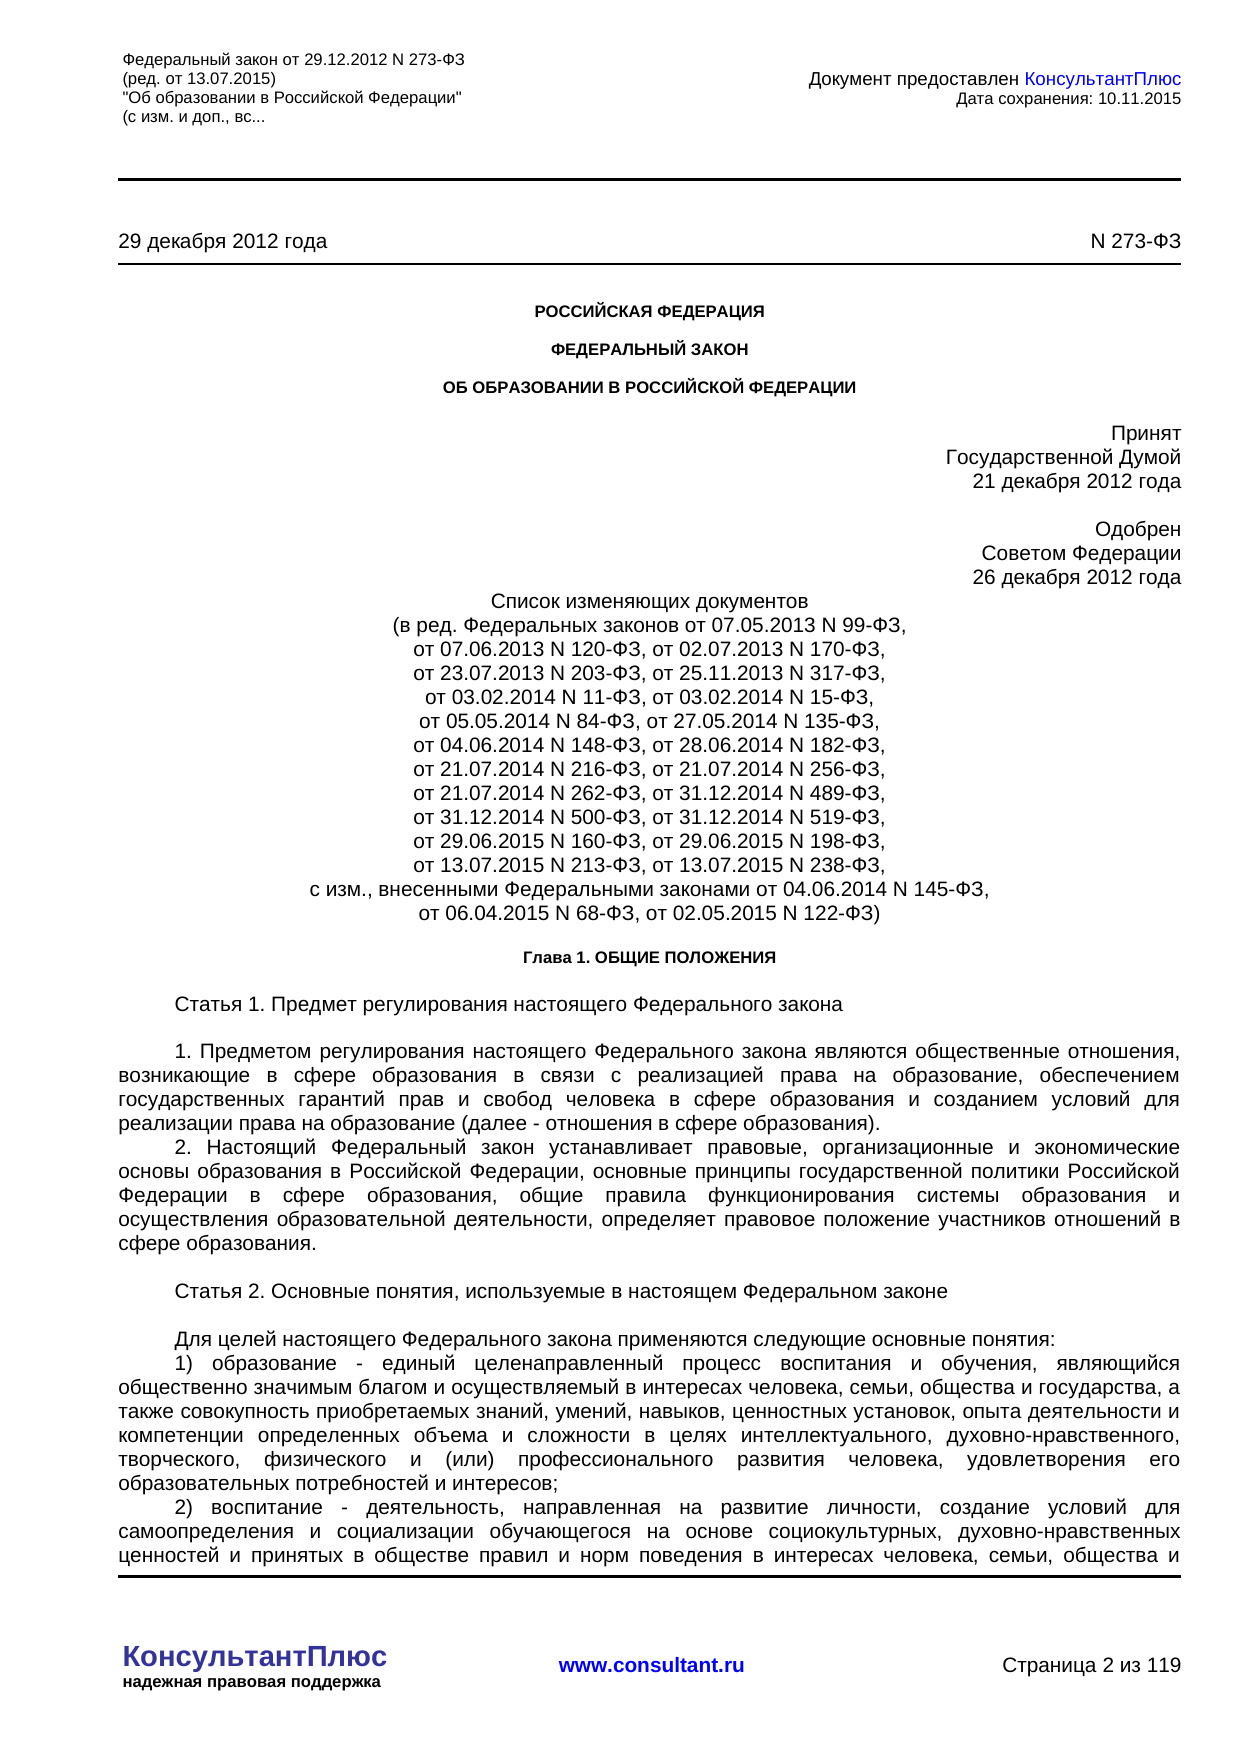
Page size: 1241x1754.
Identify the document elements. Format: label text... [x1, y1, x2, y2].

text Государственной Думой [118, 445, 1181, 469]
text от 04.06.2014 N 148-ФЗ, от 28.06.2014 N 182-ФЗ, [118, 733, 1181, 757]
text от 13.07.2015 N 213-ФЗ, от 13.07.2015 N 238-ФЗ, [118, 852, 1181, 876]
text Советом Федерации [118, 541, 1181, 565]
table_header N 273-ФЗ [650, 229, 1181, 253]
text Для целей настоящего Федерального закона применяются следующие основные понятия: [118, 1327, 1181, 1351]
text 1. Предметом регулирования настоящего Федерального закона являются общественные отношения, возникающие в сфере образования в связи с реализацией права на образование, обеспечением государственных гарантий прав и свобод человека в сфере образования и созданием условий для реализации права на образование (далее - отношения в сфере образования). [118, 1039, 1181, 1135]
text от 21.07.2014 N 216-ФЗ, от 21.07.2014 N 256-ФЗ, [118, 757, 1181, 781]
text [118, 1494, 1181, 1566]
text 2. Настоящий Федеральный закон устанавливает правовые, организационные и экономические основы образования в Российской Федерации, основные принципы государственной политики Российской Федерации в сфере образования, общие правила функционирования системы образования и осуществления образовательной деятельности, определяет правовое положение участников отношений в сфере образования. [118, 1135, 1181, 1255]
text от 05.05.2014 N 84-ФЗ, от 27.05.2014 N 135-ФЗ, [118, 709, 1181, 733]
title ФЕДЕРАЛЬНЫЙ ЗАКОН [118, 340, 1181, 359]
text Статья 1. Предмет регулирования настоящего Федерального закона [118, 991, 1181, 1015]
title РОССИЙСКАЯ ФЕДЕРАЦИЯ [118, 301, 1181, 321]
text от 23.07.2013 N 203-ФЗ, от 25.11.2013 N 317-ФЗ, [118, 661, 1181, 685]
text (в ред. Федеральных законов от 07.05.2013 N 99-ФЗ, [118, 613, 1181, 637]
title Глава 1. ОБЩИЕ ПОЛОЖЕНИЯ [118, 948, 1181, 967]
text от 31.12.2014 N 500-ФЗ, от 31.12.2014 N 519-ФЗ, [118, 804, 1181, 828]
text Принят [118, 421, 1181, 445]
text от 06.04.2015 N 68-ФЗ, от 02.05.2015 N 122-ФЗ) [118, 900, 1181, 924]
text с изм., внесенными Федеральными законами от 04.06.2014 N 145-ФЗ, [118, 876, 1181, 900]
text от 21.07.2014 N 262-ФЗ, от 31.12.2014 N 489-ФЗ, [118, 781, 1181, 804]
table_header 29 декабря 2012 года [118, 229, 649, 253]
text от 07.06.2013 N 120-ФЗ, от 02.07.2013 N 170-ФЗ, [118, 637, 1181, 661]
text 1) образование - единый целенаправленный процесс воспитания и обучения, являющийся общественно значимым благом и осуществляемый в интересах человека, семьи, общества и государства, а также совокупность приобретаемых знаний, умений, навыков, ценностных установок, опыта деятельности и компетенции определенных объема и сложности в целях интеллектуального, духовно-нравственного, творческого, физического и (или) профессионального развития человека, удовлетворения его образовательных потребностей и интересов; [118, 1351, 1181, 1494]
text от 03.02.2014 N 11-ФЗ, от 03.02.2014 N 15-ФЗ, [118, 685, 1181, 709]
text Список изменяющих документов [118, 589, 1181, 613]
title ОБ ОБРАЗОВАНИИ В РОССИЙСКОЙ ФЕДЕРАЦИИ [118, 378, 1181, 397]
text Статья 2. Основные понятия, используемые в настоящем Федеральном законе [118, 1279, 1181, 1303]
text 21 декабря 2012 года [118, 469, 1181, 493]
text от 29.06.2015 N 160-ФЗ, от 29.06.2015 N 198-ФЗ, [118, 828, 1181, 852]
text Одобрен [118, 517, 1181, 541]
text 26 декабря 2012 года [118, 565, 1181, 589]
